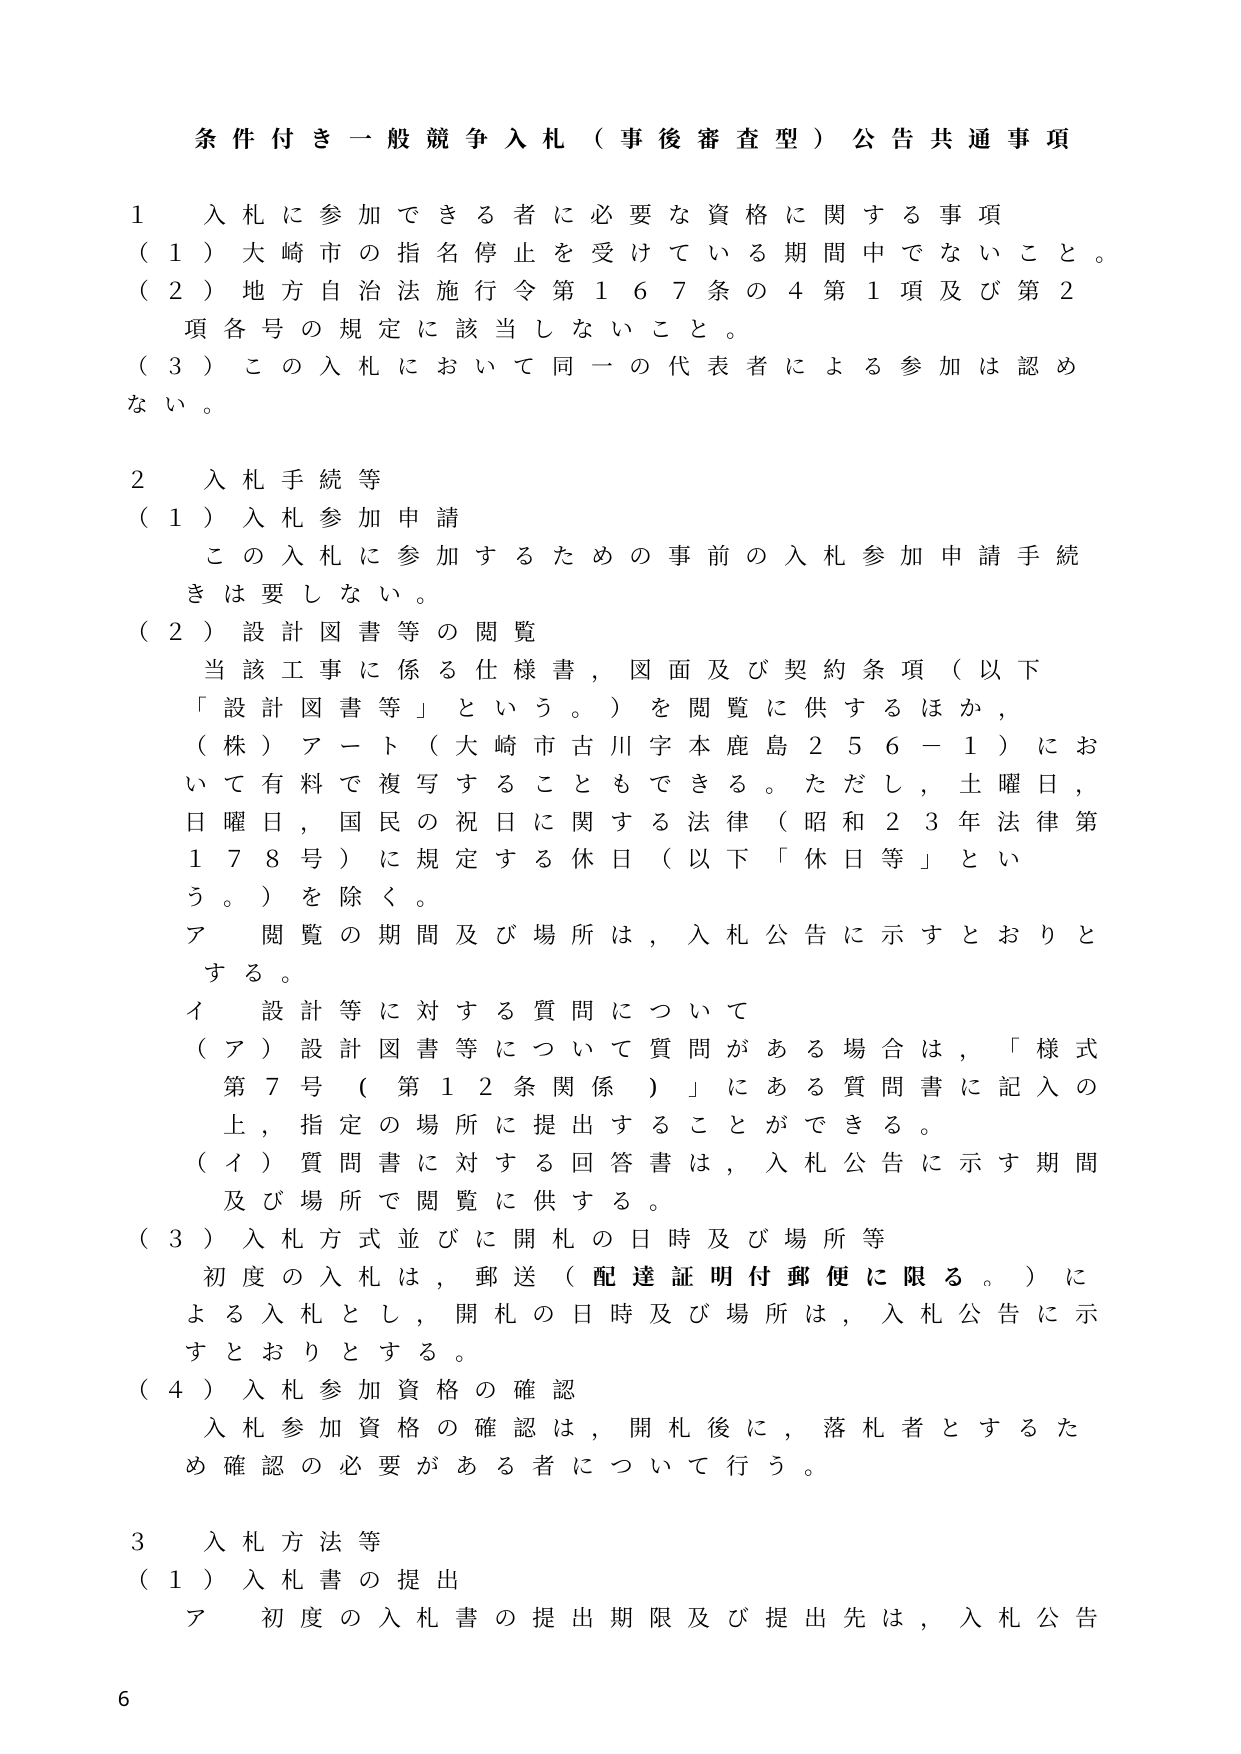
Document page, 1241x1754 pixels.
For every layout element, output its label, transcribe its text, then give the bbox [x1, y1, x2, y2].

text （２）設計図書等の閲覧 [126, 612, 1114, 649]
text （１）大崎市の指名停止を受けている期間中でないこと。 [126, 232, 1114, 270]
text （イ）質問書に対する回答書は，入札公告に示す期間及び場所で閲覧に供する。 [167, 1142, 1114, 1218]
text この入札に参加するための事前の入札参加申請手続きは要しない。 [167, 536, 1114, 612]
text （３）この入札において同一の代表者による参加は認めない。 [126, 346, 1114, 422]
text 初度の入札は，郵送（配達証明付郵便に限る。）による入札とし，開札の日時及び場所は，入札公告に示すとおりとする。 [167, 1256, 1114, 1370]
text 条件付き一般競争入札（事後審査型）公告共通事項 [147, 119, 1114, 157]
text １ 入札に参加できる者に必要な資格に関する事項 [126, 194, 1114, 232]
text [167, 1597, 1114, 1635]
text イ 設計等に対する質問について [167, 991, 1114, 1029]
text ２ 入札手続等 [126, 460, 1114, 498]
text ア 閲覧の期間及び場所は，入札公告に示すとおりとする。 [167, 915, 1114, 991]
text 当該工事に係る仕様書，図面及び契約条項（以下「設計図書等」という。）を閲覧に供するほか，（株）アート（大崎市古川字本鹿島２５６－１）において有料で複写することもできる。ただし，土曜日，日曜日，国民の祝日に関する法律（昭和２３年法律第１７８号）に規定する休日（以下「休日等」という。）を除く。 [167, 649, 1114, 915]
text （４）入札参加資格の確認 [126, 1370, 1114, 1408]
text （３）入札方式並びに開札の日時及び場所等 [126, 1218, 1114, 1256]
text （ア）設計図書等について質問がある場合は，「様式第７号(第１２条関係)」にある質問書に記入の上，指定の場所に提出することができる。 [167, 1029, 1114, 1142]
text （１）入札書の提出 [126, 1559, 1114, 1597]
text ３ 入札方法等 [126, 1522, 1114, 1559]
text （１）入札参加申請 [126, 498, 1114, 536]
text （２）地方自治法施行令第１６７条の４第１項及び第２項各号の規定に該当しないこと。 [126, 270, 1114, 346]
text 入札参加資格の確認は，開札後に，落札者とするため確認の必要がある者について行う。 [167, 1408, 1114, 1484]
